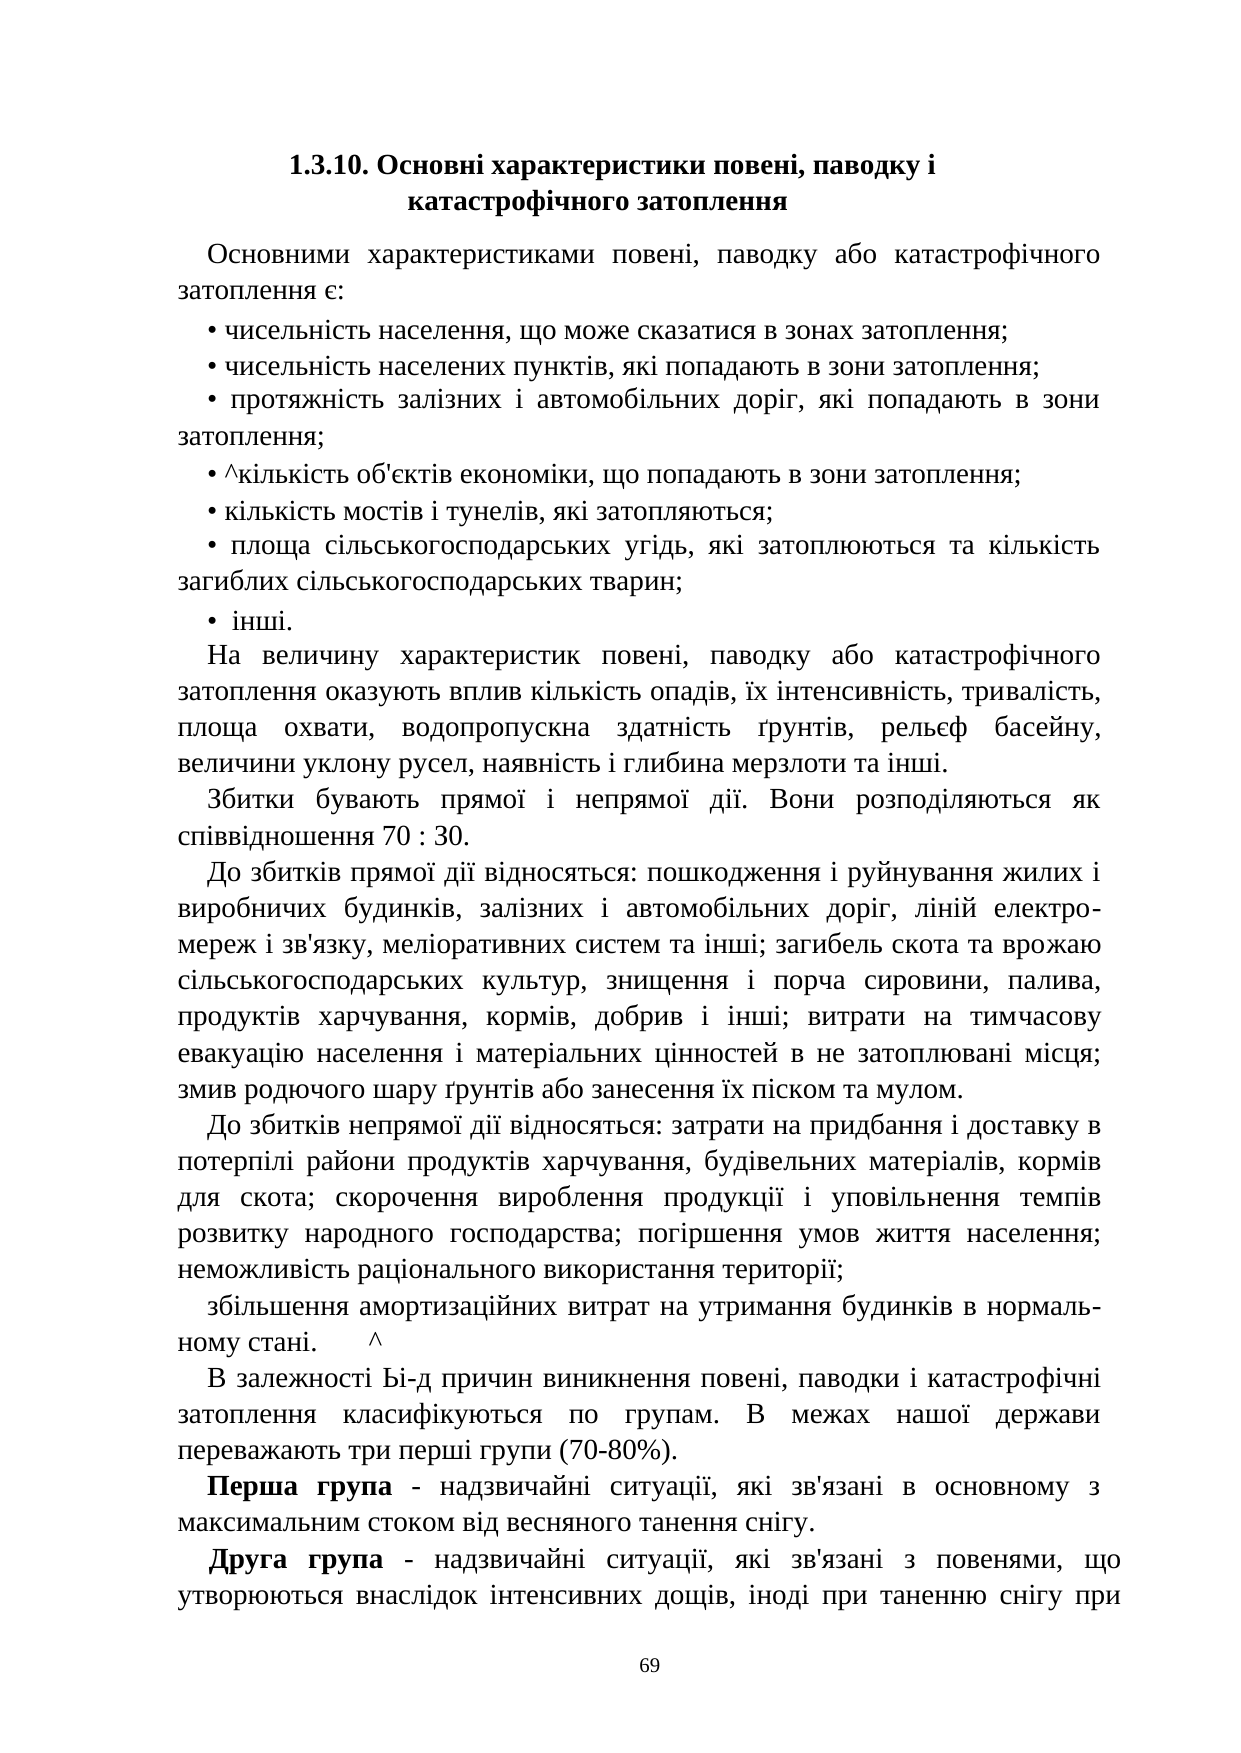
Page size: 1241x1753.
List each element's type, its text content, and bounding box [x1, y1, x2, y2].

text В залежності Ьі-д причин виникнення повені, паводки і катастрофічні затоплення класифікуються по групам. В межах нашої держави переважають три перші групи (70-80%). [177, 1360, 1101, 1466]
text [177, 1541, 1122, 1610]
text На величину характеристик повені, паводку або катастрофічного затоплення оказують вплив кількість опадів, їх інтенсивність, тривалість, площа охвати, водопропускна здатність ґрунтів, рельєф басейну, величини уклону русел, наявність і глибина мерзлоти та інші. [177, 637, 1101, 779]
text Основними характеристиками повені, паводку або катастрофічного затоплення є: [177, 236, 1101, 306]
text • площа сільськогосподарських угідь, які затоплюються та кількість загиблих сільськогосподарських тварин; [177, 527, 1101, 597]
text • чисельність населених пунктів, які попадають в зони затоплення; [177, 348, 1101, 381]
text До збитків прямої дії відносяться: пошкодження і руйнування жилих і виробничих будинків, залізних і автомобільних доріг, ліній електромереж і зв'язку, меліоративних систем та інші; загибель скота та врожаю сільськогосподарських культур, знищення і порча сировини, палива, продуктів харчування, кормів, добрив і інші; витрати на тимчасову евакуацію населення і матеріальних цінностей в не затоплювані місця; змив родючого шару ґрунтів або занесення їх піском та мулом. [177, 854, 1101, 1104]
text Збитки бувають прямої і непрямої дії. Вони розподіляються як співвідношення 70 : З0. [177, 782, 1101, 851]
text • протяжність залізних і автомобільних доріг, які попадають в зони затоплення; [177, 381, 1101, 451]
text 1.3.10. Основні характеристики повені, паводку і катастрофічного затоплення [177, 147, 1018, 217]
text Перша група - надзвичайні ситуації, які зв'язані в основному з максимальним стоком від весняного танення снігу. [177, 1468, 1101, 1538]
text До збитків непрямої дії відносяться: затрати на придбання і доставку в потерпілі райони продуктів харчування, будівельних матеріалів, кормів для скота; скорочення вироблення продукції і уповільнення темпів розвитку народного господарства; погіршення умов життя населення; неможливість раціонального використання території; [177, 1107, 1101, 1285]
text • кількість мостів і тунелів, які затопляються; [177, 493, 1101, 527]
text • інші. [177, 603, 1101, 637]
text • чисельність населення, що може сказатися в зонах затоплення; [177, 312, 1101, 346]
text збільшення амортизаційних витрат на утримання будинків в нормальному стані. ^ [177, 1288, 1101, 1357]
text • ^кількість об'єктів економіки, що попадають в зони затоплення; [177, 456, 1101, 489]
